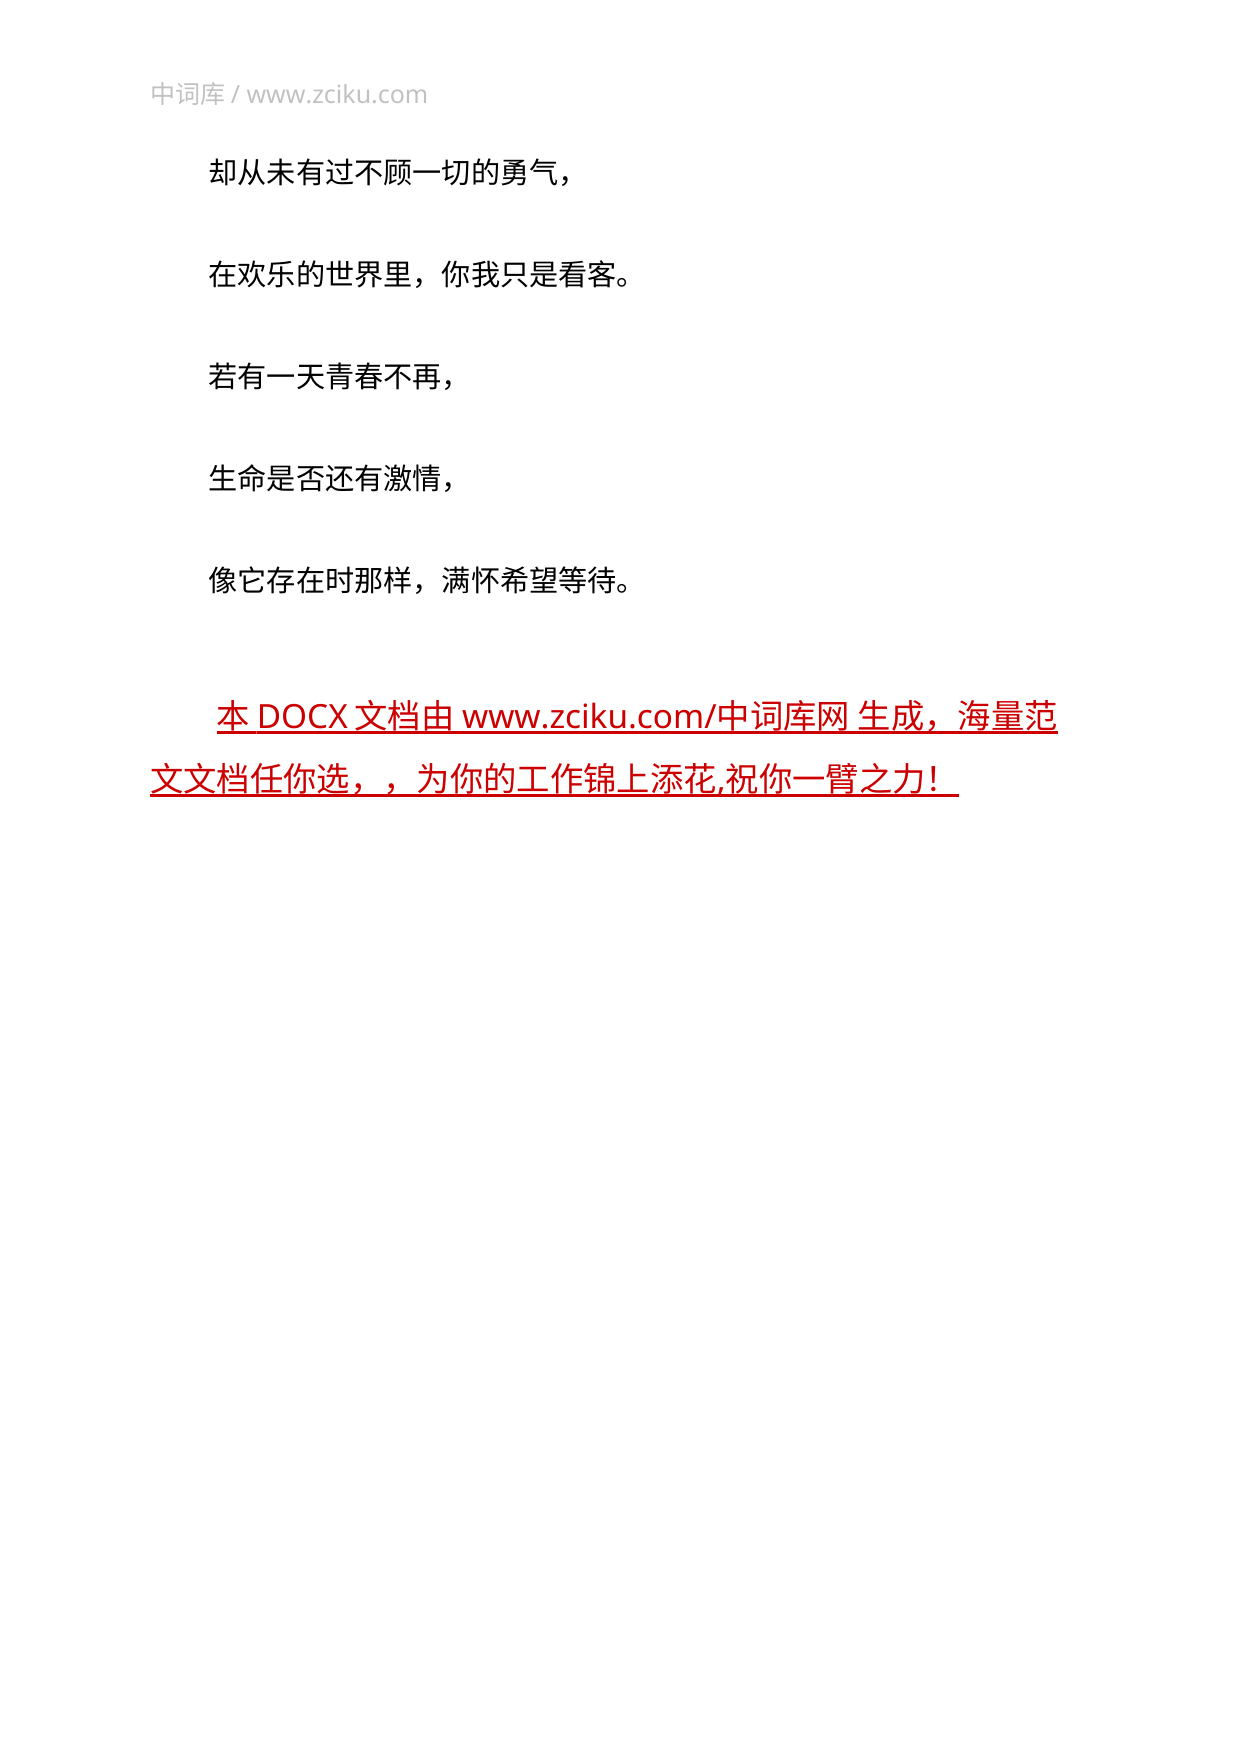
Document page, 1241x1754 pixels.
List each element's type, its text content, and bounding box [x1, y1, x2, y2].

text 若有一天青春不再， [150, 353, 1090, 396]
text 在欢乐的世界里，你我只是看客。 [150, 252, 1090, 294]
text 本DOCX文档由 www.zciku.com/中词库网 生成，海量范文文档任你选，，为你的工作锦上添花,祝你一臂之力！ [150, 690, 1090, 801]
text 却从未有过不顾一切的勇气， [150, 150, 1090, 192]
text 像它存在时那样，满怀希望等待。 [150, 557, 1090, 599]
text 生命是否还有激情， [150, 455, 1090, 498]
